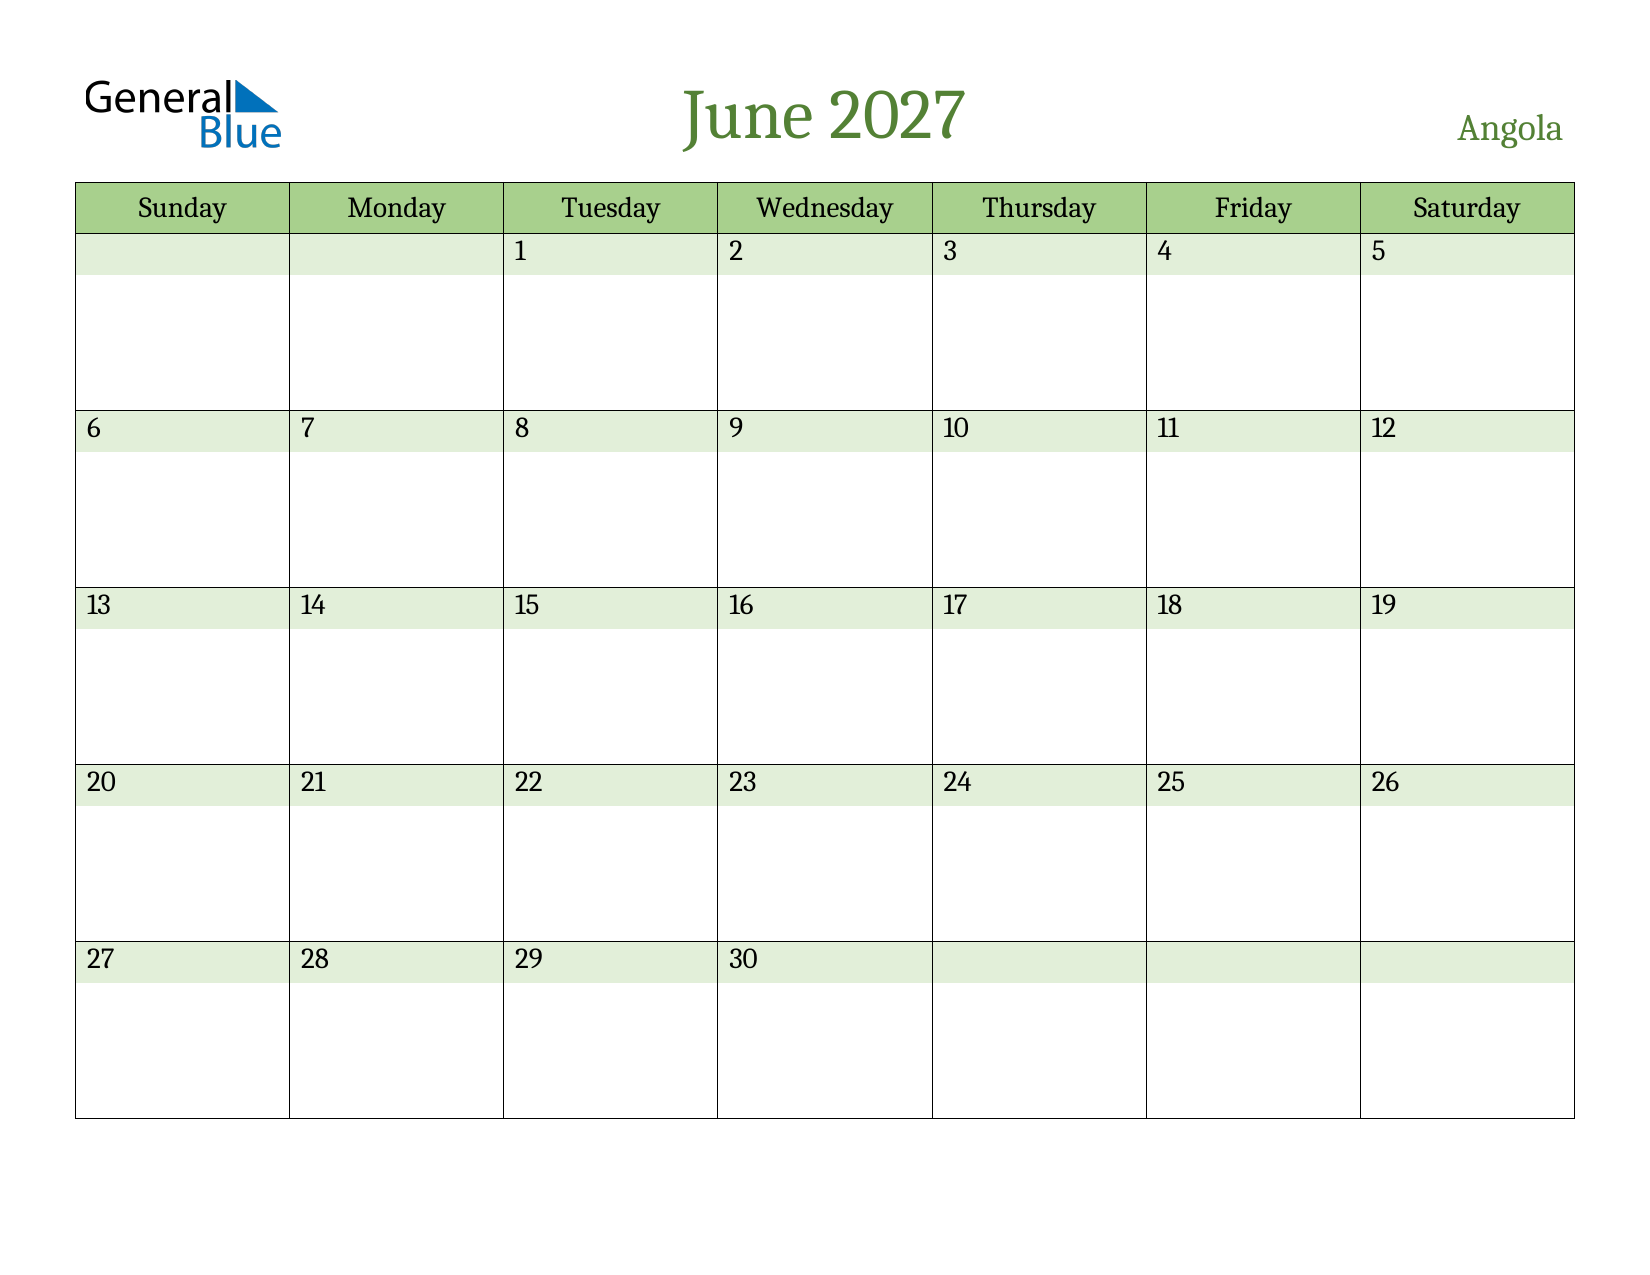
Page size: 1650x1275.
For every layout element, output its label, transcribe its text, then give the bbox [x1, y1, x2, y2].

table_cell [290, 983, 503, 1118]
table_cell 20 [76, 765, 289, 806]
table_cell 19 [1361, 588, 1574, 629]
table_cell [1147, 806, 1360, 941]
table_cell [933, 629, 1146, 764]
table_cell [1147, 452, 1360, 587]
table_cell 7 [290, 411, 503, 452]
table_cell Friday [1147, 183, 1360, 233]
table_cell [1361, 983, 1574, 1118]
table_cell [1361, 942, 1574, 983]
table_cell 26 [1361, 765, 1574, 806]
picture [86, 80, 281, 148]
table_cell Monday [290, 183, 503, 233]
table_cell [504, 629, 717, 764]
table_cell 16 [718, 588, 932, 629]
table_cell Wednesday [718, 183, 932, 233]
table_cell 24 [933, 765, 1146, 806]
table_cell [1361, 275, 1574, 410]
table_cell 5 [1361, 234, 1574, 275]
table_cell 28 [290, 942, 503, 983]
table_cell [1361, 629, 1574, 764]
table_cell 30 [718, 942, 932, 983]
table_header [76, 75, 503, 182]
table_cell Saturday [1361, 183, 1574, 233]
table_cell [933, 942, 1146, 983]
table_cell [504, 983, 717, 1118]
table_cell [1361, 452, 1574, 587]
table_cell [1147, 275, 1360, 410]
table_cell 13 [76, 588, 289, 629]
table_cell [718, 983, 932, 1118]
table_cell [718, 452, 932, 587]
table_cell 29 [504, 942, 717, 983]
table_cell [290, 275, 503, 410]
table_cell [1147, 983, 1360, 1118]
table_cell 4 [1147, 234, 1360, 275]
table_cell [76, 629, 289, 764]
table_cell [504, 806, 717, 941]
table_cell 23 [718, 765, 932, 806]
table_cell [76, 234, 289, 275]
table_cell [290, 452, 503, 587]
table_cell [1147, 629, 1360, 764]
table_cell [933, 452, 1146, 587]
table_cell 14 [290, 588, 503, 629]
table_cell [718, 275, 932, 410]
table_cell [1147, 942, 1360, 983]
table_cell [933, 983, 1146, 1118]
table_cell 15 [504, 588, 717, 629]
table_cell 11 [1147, 411, 1360, 452]
table_cell 12 [1361, 411, 1574, 452]
table_cell [933, 806, 1146, 941]
table_cell Sunday [76, 183, 289, 233]
table_cell 9 [718, 411, 932, 452]
table_cell 22 [504, 765, 717, 806]
table_cell 6 [76, 411, 289, 452]
table_cell [76, 275, 289, 410]
table_cell 1 [504, 234, 717, 275]
table_cell [504, 452, 717, 587]
table_cell [933, 275, 1146, 410]
table_cell [76, 983, 289, 1118]
table_cell 2 [718, 234, 932, 275]
table_cell [504, 275, 717, 410]
table_cell Thursday [933, 183, 1146, 233]
table_cell [718, 806, 932, 941]
table_cell [1361, 806, 1574, 941]
table_cell 18 [1147, 588, 1360, 629]
table_cell 25 [1147, 765, 1360, 806]
table_cell 3 [933, 234, 1146, 275]
table_cell [290, 234, 503, 275]
table_cell 21 [290, 765, 503, 806]
table_cell 17 [933, 588, 1146, 629]
table_cell [76, 806, 289, 941]
table_cell 10 [933, 411, 1146, 452]
table_cell [290, 806, 503, 941]
table_cell [76, 452, 289, 587]
table_cell 8 [504, 411, 717, 452]
table_cell [718, 629, 932, 764]
table_cell 27 [76, 942, 289, 983]
table_header Angola [1146, 75, 1574, 182]
table_cell Tuesday [504, 183, 717, 233]
table_cell [290, 629, 503, 764]
table_header June 2027 [504, 75, 1146, 182]
